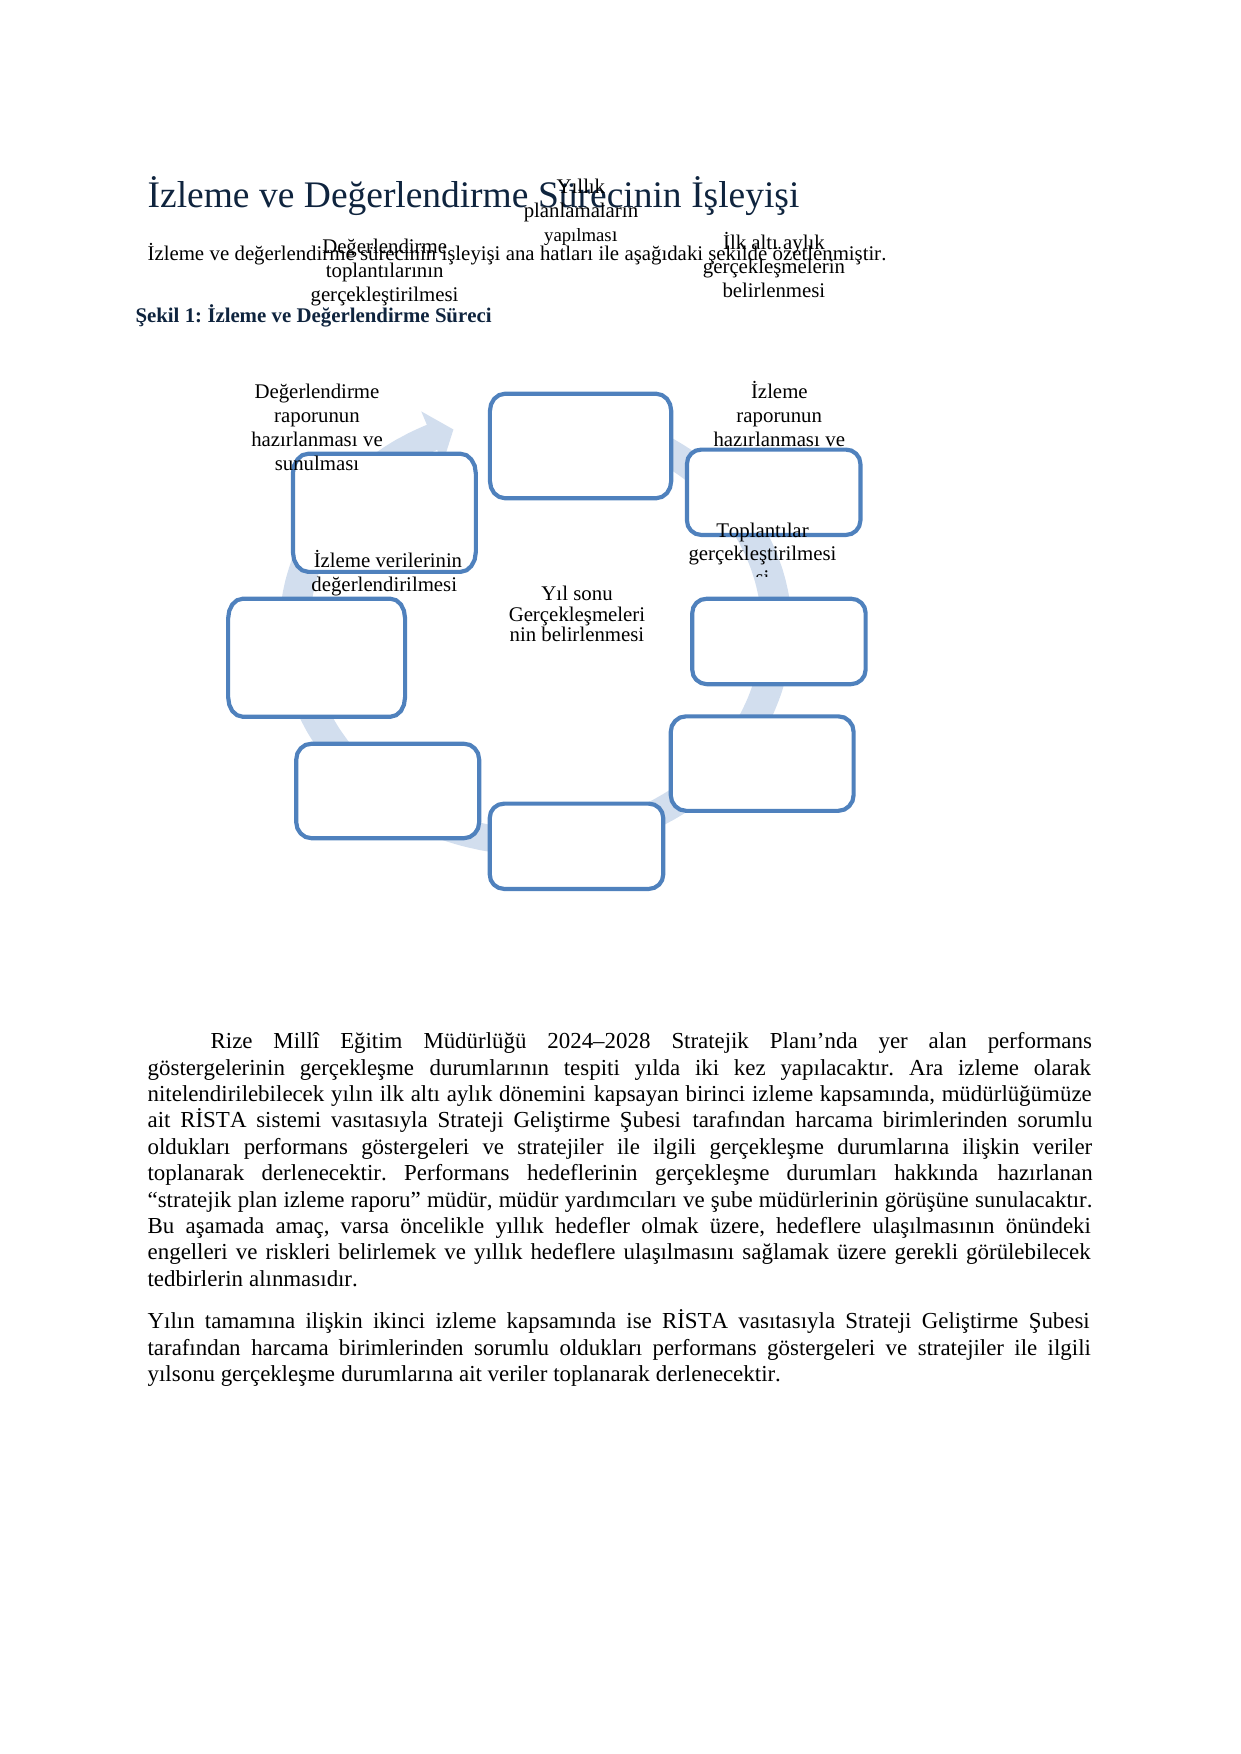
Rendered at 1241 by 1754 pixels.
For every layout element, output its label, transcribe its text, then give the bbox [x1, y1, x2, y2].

text Rize Millî Eğitim Müdürlüğü 2024–2028 Stratejik Planı’nda yer alan performans göstergelerinin gerçekleşme durumlarının tespiti yılda iki kez yapılacaktır. Ara izleme olarak nitelendirilebilecek yılın ilk altı aylık dönemini kapsayan birinci izleme kapsamında, müdürlüğümüze ait RİSTA sistemi vasıtasıyla Strateji Geliştirme Şubesi tarafından harcama birimlerinden sorumlu oldukları performans göstergeleri ve stratejiler ile ilgili gerçekleşme durumlarına ilişkin veriler toplanarak derlenecektir. Performans hedeflerinin gerçekleşme durumları hakkında hazırlanan “stratejik plan izleme raporu” müdür, müdür yardımcıları ve şube müdürlerinin görüşüne sunulacaktır. Bu aşamada amaç, varsa öncelikle yıllık hedefler olmak üzere, hedeflere ulaşılmasının önündeki engelleri ve riskleri belirlemek ve yıllık hedeflere ulaşılmasını sağlamak üzere gerekli görülebilecek tedbirlerin alınmasıdır. [147, 1027, 1093, 1291]
text İzleme ve değerlendirme sürecinin işleyişi ana hatları ile aşağıdaki şekilde özetlenmiştir. [147, 241, 757, 265]
text Yılın tamamına ilişkin ikinci izleme kapsamında ise RİSTA vasıtasıyla Strateji Geliştirme Şubesi tarafından harcama birimlerinden sorumlu oldukları performans göstergeleri ve stratejiler ile ilgili yılsonu gerçekleşme durumlarına ait veriler toplanarak derlenecektir. [147, 1308, 1092, 1387]
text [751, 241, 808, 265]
text Şekil 1: İzleme ve Değerlendirme Süreci [135, 303, 1182, 327]
text İzleme ve değerlendirme sürecinin işleyişi ana hatları ile aşağıdaki şekilde özetlenmiştir. [810, 241, 1182, 265]
subtitle İzleme ve Değerlendirme Sürecinin İşleyişi [147, 173, 1182, 216]
